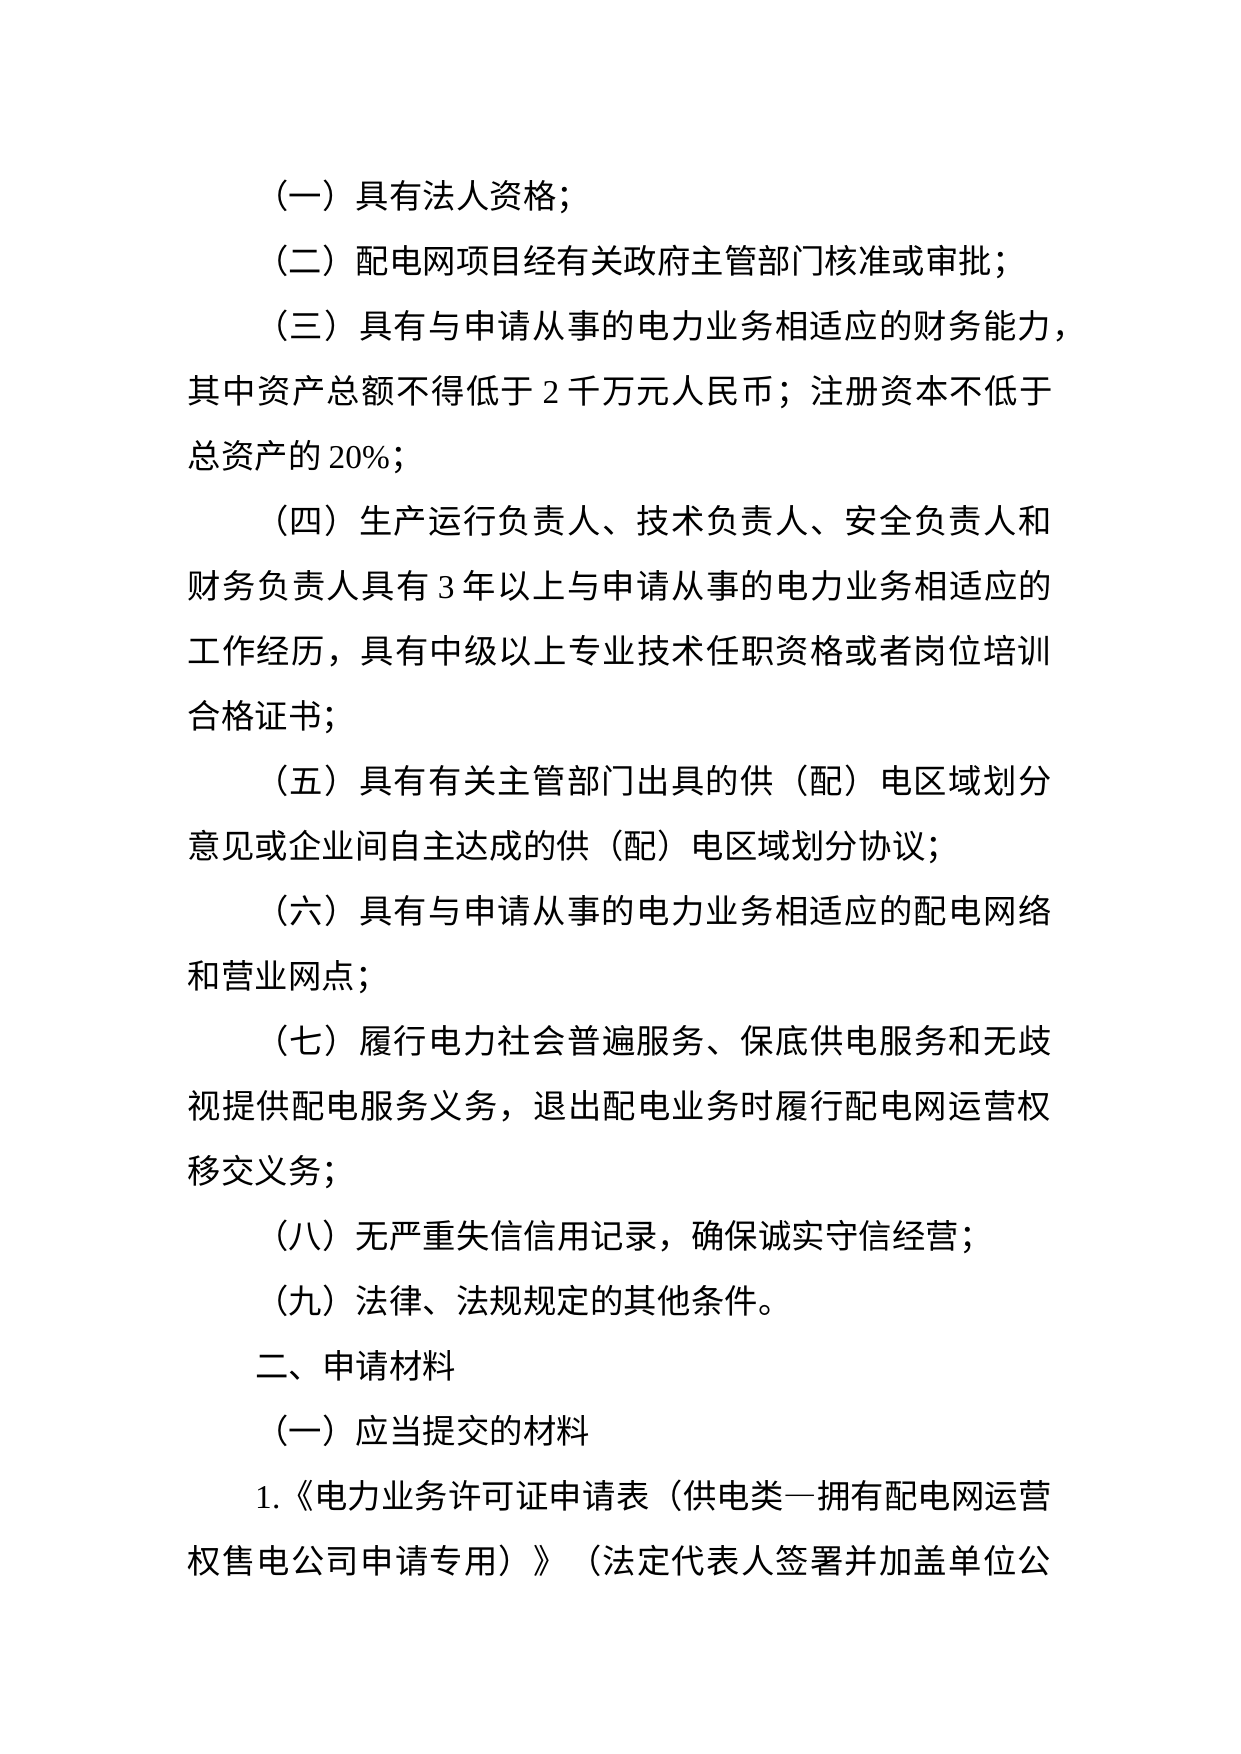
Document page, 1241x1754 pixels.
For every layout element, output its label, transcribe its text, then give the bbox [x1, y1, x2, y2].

text （一）应当提交的材料 [187, 1397, 1053, 1462]
text （一）具有法人资格； [187, 162, 1053, 227]
text （九）法律、法规规定的其他条件。 [187, 1267, 1053, 1332]
text （五）具有有关主管部门出具的供（配）电区域划分意见或企业间自主达成的供（配）电区域划分协议； [187, 747, 1053, 877]
text （六）具有与申请从事的电力业务相适应的配电网络和营业网点； [187, 877, 1053, 1007]
text （三）具有与申请从事的电力业务相适应的财务能力，其中资产总额不得低于2千万元人民币；注册资本不低于总资产的20%； [187, 292, 1053, 487]
text （七）履行电力社会普遍服务、保底供电服务和无歧视提供配电服务义务，退出配电业务时履行配电网运营权移交义务； [187, 1007, 1053, 1202]
text （四）生产运行负责人、技术负责人、安全负责人和财务负责人具有3年以上与申请从事的电力业务相适应的工作经历，具有中级以上专业技术任职资格或者岗位培训合格证书； [187, 487, 1053, 747]
text （八）无严重失信信用记录，确保诚实守信经营； [187, 1202, 1053, 1267]
text （二）配电网项目经有关政府主管部门核准或审批； [187, 227, 1053, 292]
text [187, 1462, 1053, 1592]
text 二、申请材料 [187, 1332, 1053, 1397]
